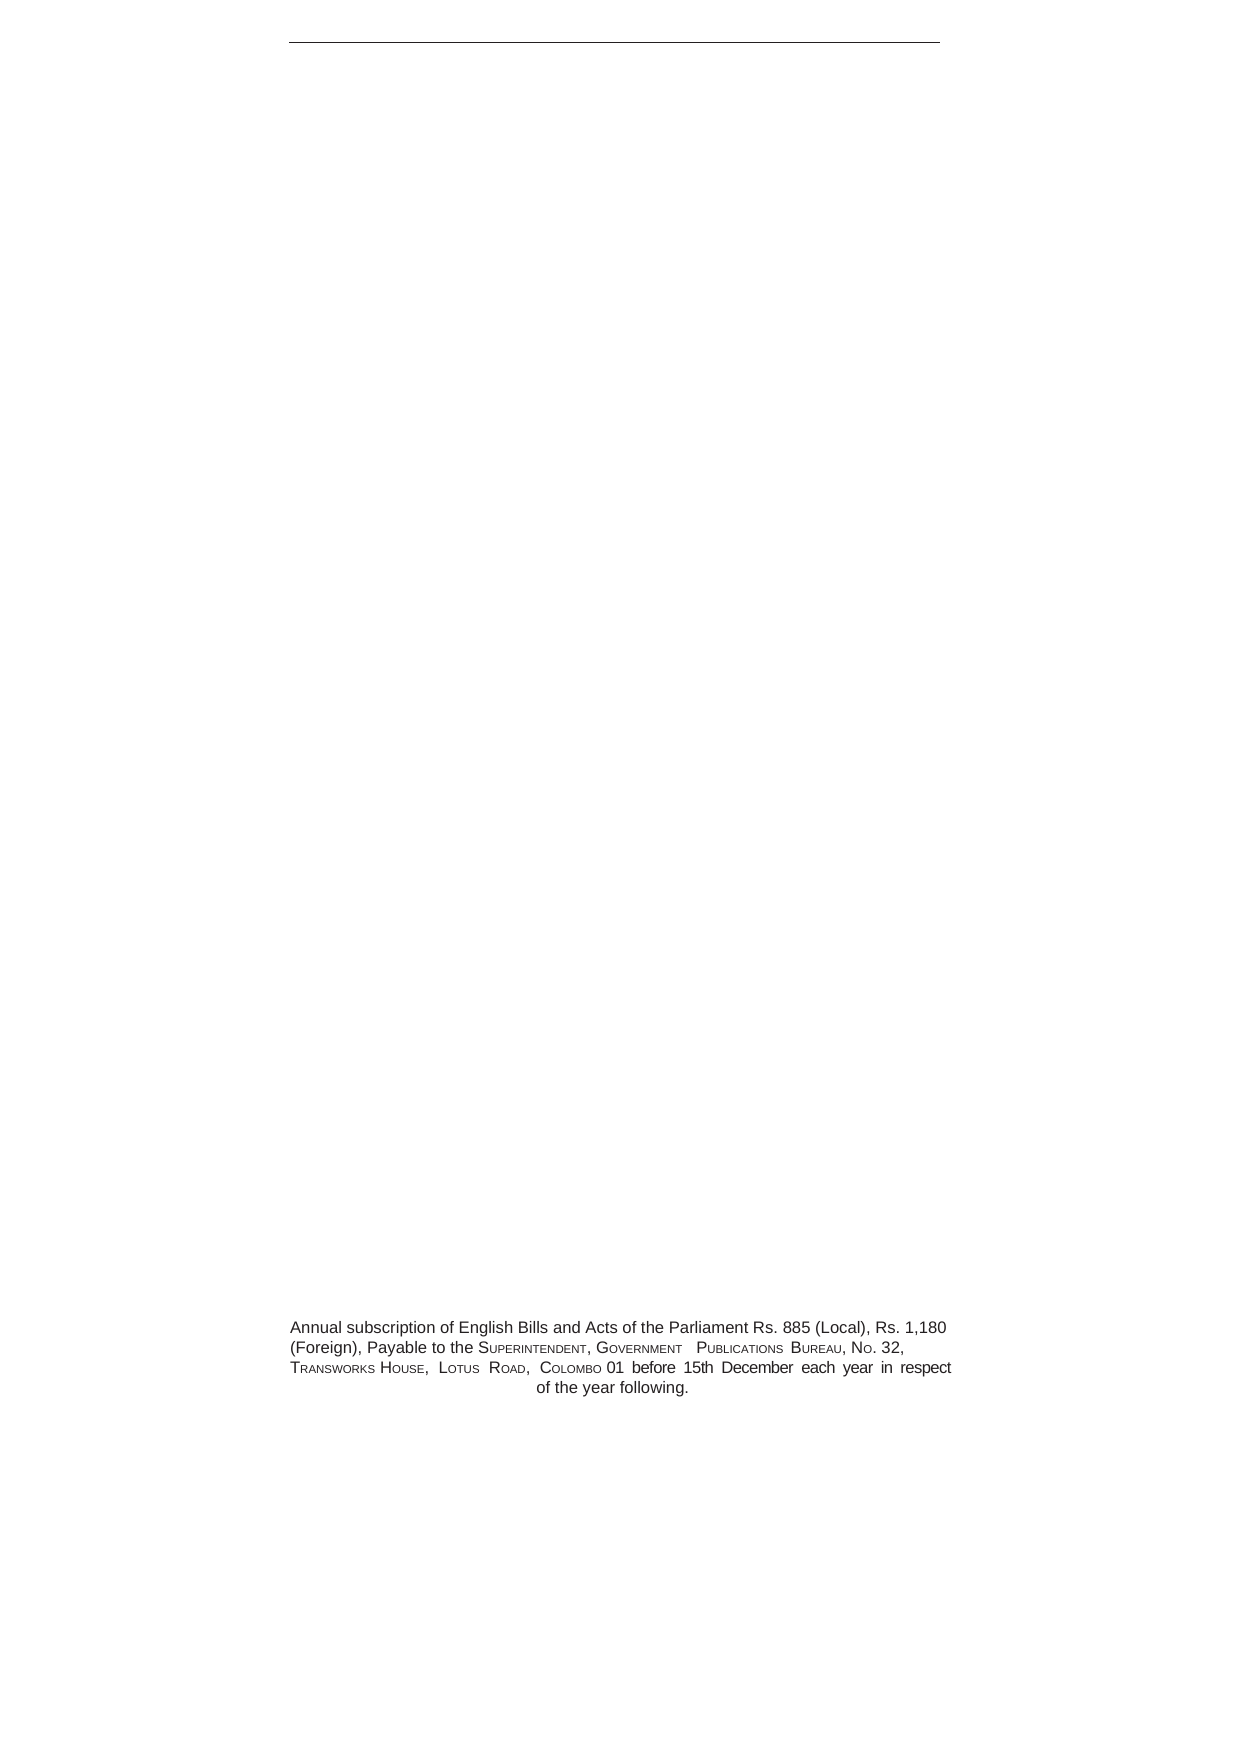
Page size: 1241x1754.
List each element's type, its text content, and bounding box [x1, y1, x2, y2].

text Annual subscription of English Bills and Acts of the Parliament Rs. 885 (Local), Rs. 1,180 [290, 1318, 1240, 1338]
text of the year following. [536, 1378, 1240, 1398]
text TRANSWORKS HOUSE, LOTUS ROAD, COLOMBO 01 before 15th December each year in respect [290, 1358, 1240, 1378]
text (Foreign), Payable to the SUPERINTENDENT, GOVERNMENT PUBLICATIONS BUREAU, NO. 32, [290, 1338, 1240, 1358]
